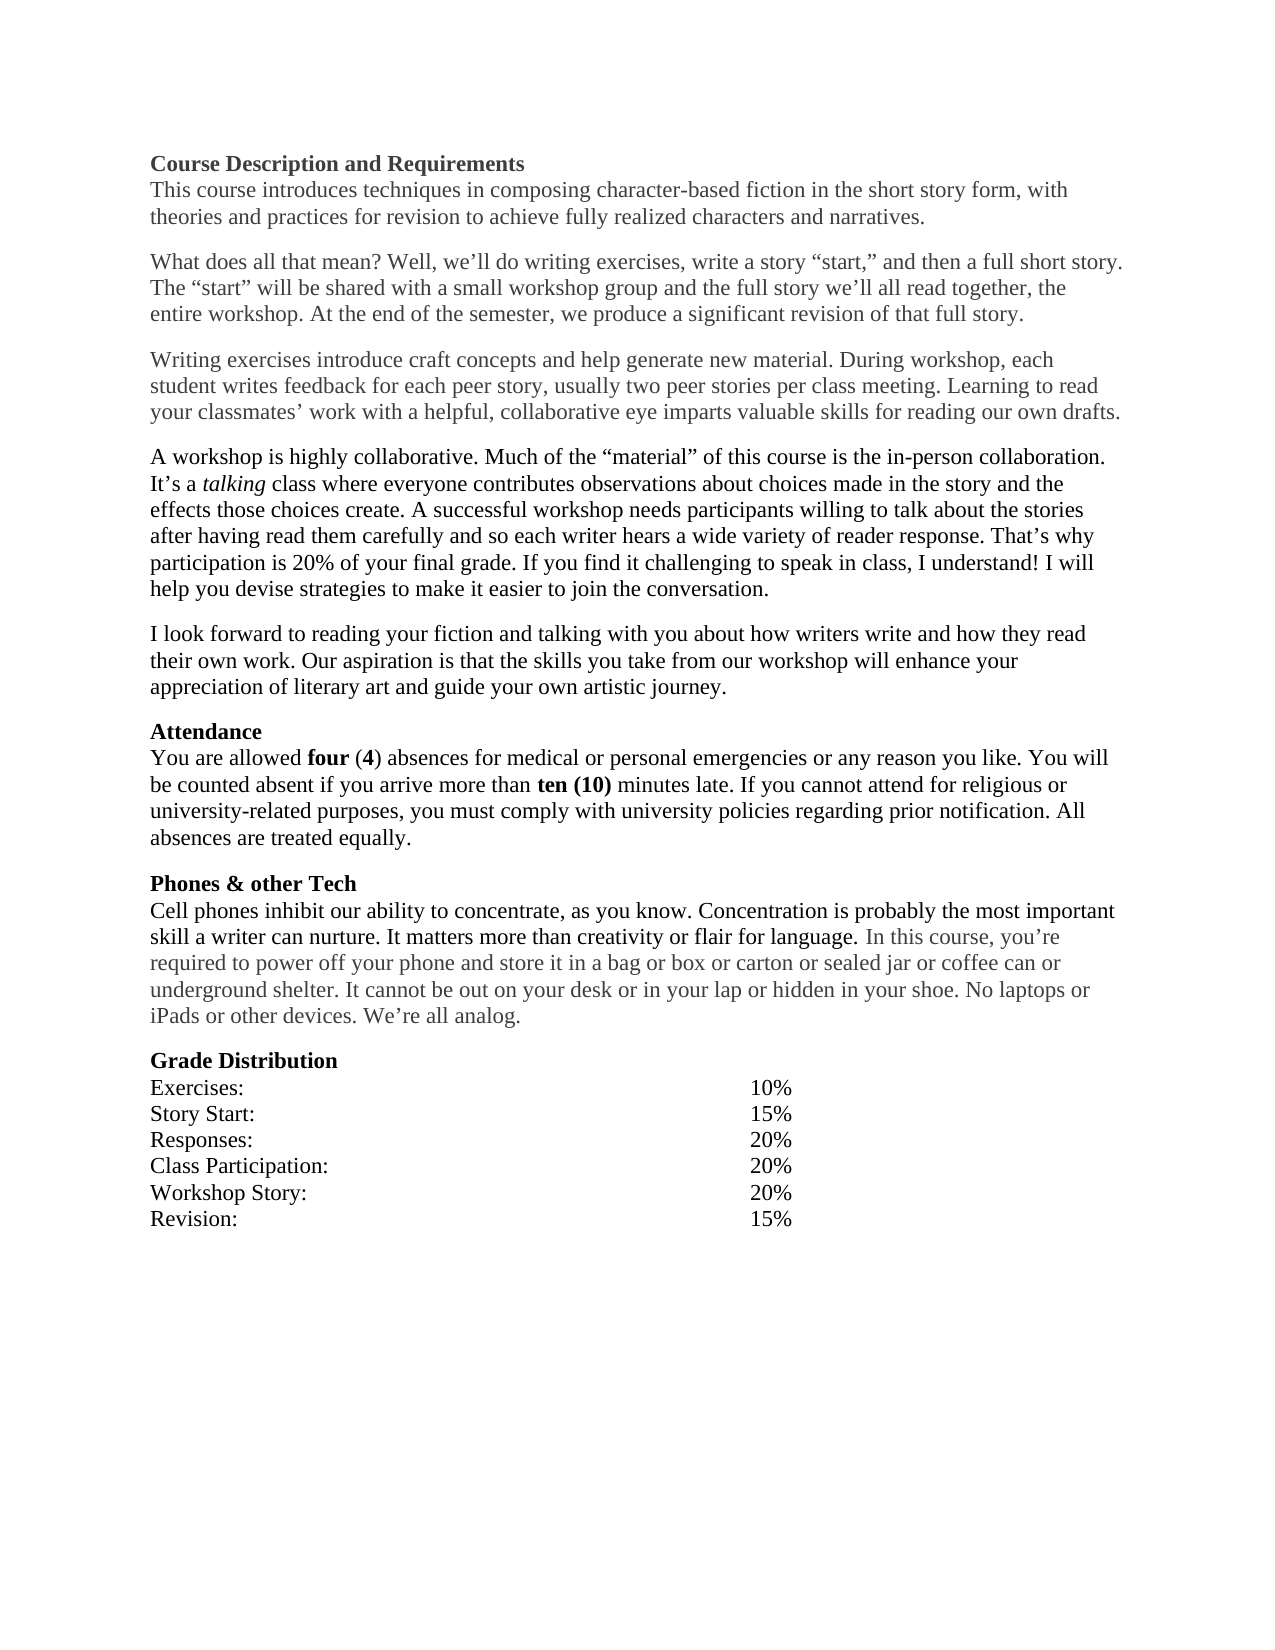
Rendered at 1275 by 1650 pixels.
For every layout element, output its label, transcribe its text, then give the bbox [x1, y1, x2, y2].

text A workshop is highly collaborative. Much of the “material” of this course is the in-person collaboration. It’s a talking class where everyone contributes observations about choices made in the story and the effects those choices create. A successful workshop needs participants willing to talk about the stories after having read them carefully and so each writer hears a wide variety of reader response. That’s why participation is 20% of your final grade. If you find it challenging to speak in class, I understand! I will help you devise strategies to make it easier to join the conversation. [150, 443, 1125, 602]
text Grade Distribution Exercises: 10% Story Start: 15% Responses: 20% Class Participation: 20% Workshop Story: 20% Revision: 15% [150, 1047, 1125, 1232]
text I look forward to reading your fiction and talking with you about how writers write and how they read their own work. Our aspiration is that the skills you take from our workshop will enhance your appreciation of literary art and guide your own artistic journey. [150, 620, 1125, 699]
text Phones & other Tech Cell phones inhibit our ability to concentrate, as you know. Concentration is probably the most important skill a writer can nurture. It matters more than creativity or flair for language. In this course, you’re required to power off your phone and store it in a bag or box or carton or sealed jar or coffee can or underground shelter. It cannot be out on your desk or in your lap or hidden in your shoe. No laptops or iPads or other devices. We’re all analog. [150, 870, 1125, 1028]
text Attendance You are allowed four (4) absences for medical or personal emergencies or any reason you like. You will be counted absent if you arrive more than ten (10) minutes late. If you cannot attend for religious or university-related purposes, you must comply with university policies regarding prior notification. All absences are treated equally. [150, 718, 1125, 852]
text Course Description and Requirements This course introduces techniques in composing character-based fiction in the short story form, with theories and practices for revision to achieve fully realized characters and narratives. [150, 150, 1125, 229]
text Writing exercises introduce craft concepts and help generate new material. During workshop, each student writes feedback for each peer story, usually two peer stories per class meeting. Learning to read your classmates’ work with a helpful, collaborative eye imparts valuable skills for reading our own drafts. [150, 346, 1125, 425]
text What does all that mean? Well, we’ll do writing exercises, write a story “start,” and then a full short story. The “start” will be shared with a small workshop group and the full story we’ll all read together, the entire workshop. At the end of the semester, we produce a significant revision of that full story. [150, 248, 1125, 327]
